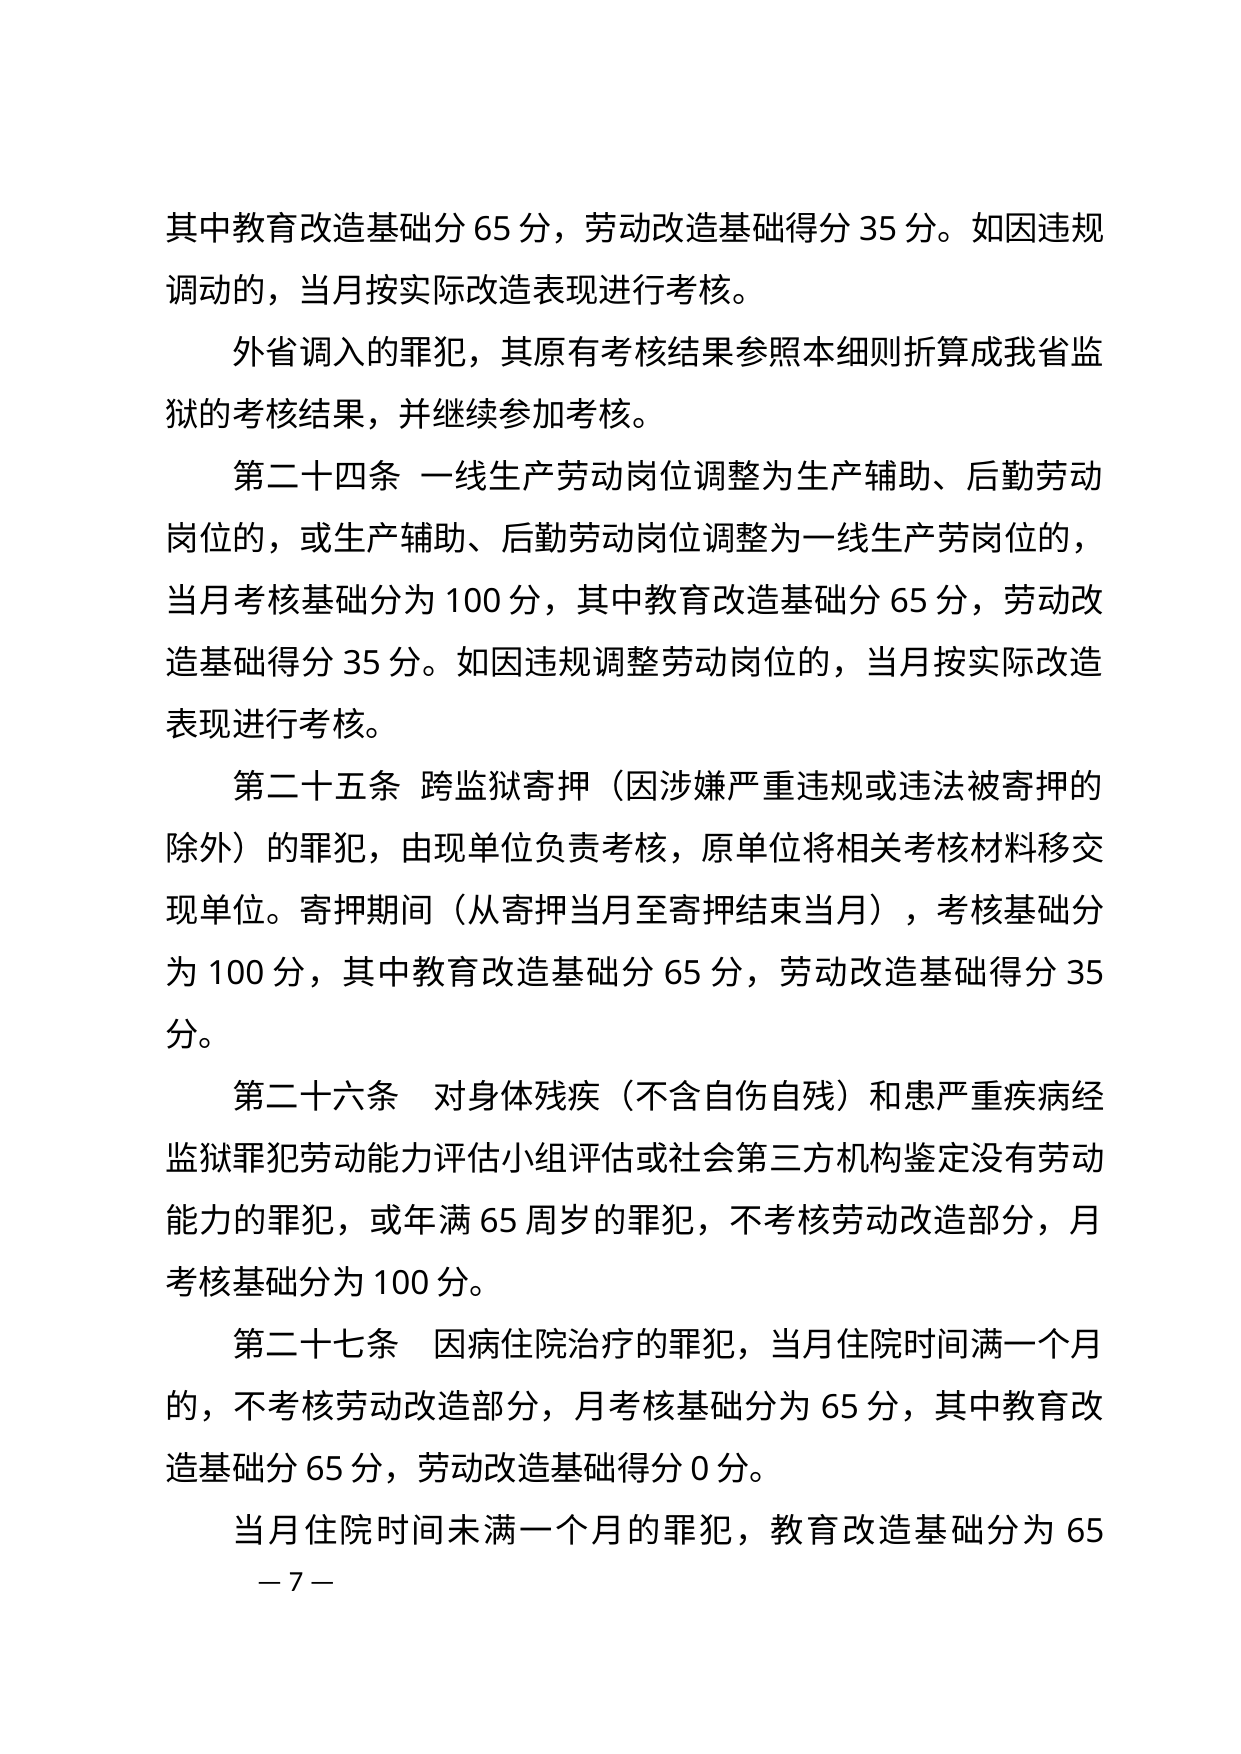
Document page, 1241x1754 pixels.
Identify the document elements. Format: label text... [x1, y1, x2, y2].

text 外省调入的罪犯，其原有考核结果参照本细则折算成我省监狱的考核结果，并继续参加考核。 [165, 319, 1104, 443]
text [165, 1497, 1104, 1559]
text 第二十四条 一线生产劳动岗位调整为生产辅助、后勤劳动岗位的，或生产辅助、后勤劳动岗位调整为一线生产劳岗位的，当月考核基础分为100分，其中教育改造基础分65分，劳动改造基础得分35分。如因违规调整劳动岗位的，当月按实际改造表现进行考核。 [165, 443, 1104, 753]
text 第二十六条 对身体残疾（不含自伤自残）和患严重疾病经监狱罪犯劳动能力评估小组评估或社会第三方机构鉴定没有劳动能力的罪犯，或年满65周岁的罪犯，不考核劳动改造部分，月考核基础分为100分。 [165, 1063, 1104, 1311]
text 第二十五条 跨监狱寄押（因涉嫌严重违规或违法被寄押的除外）的罪犯，由现单位负责考核，原单位将相关考核材料移交现单位。寄押期间（从寄押当月至寄押结束当月），考核基础分为100分，其中教育改造基础分65分，劳动改造基础得分35分。 [165, 753, 1104, 1063]
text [165, 195, 1104, 319]
text 第二十七条 因病住院治疗的罪犯，当月住院时间满一个月的，不考核劳动改造部分，月考核基础分为65分，其中教育改造基础分65分，劳动改造基础得分0分。 [165, 1311, 1104, 1497]
